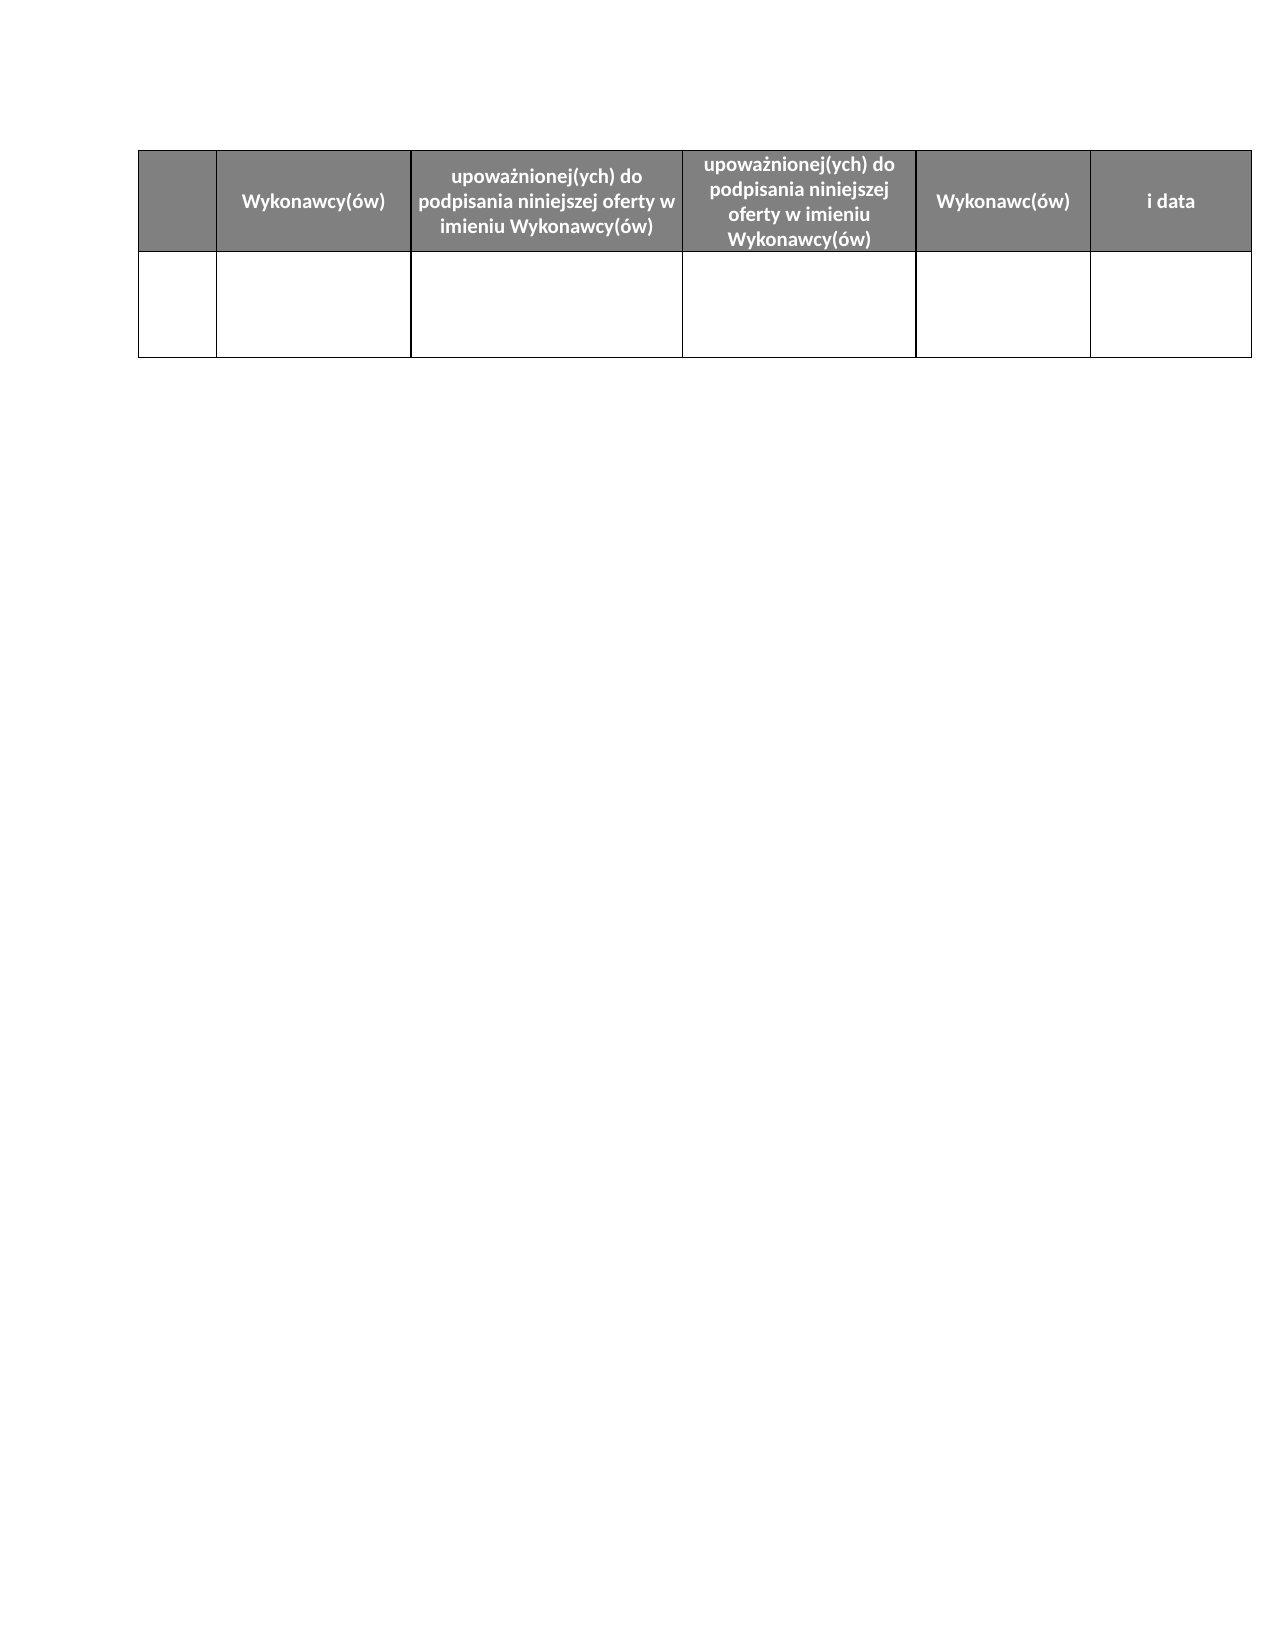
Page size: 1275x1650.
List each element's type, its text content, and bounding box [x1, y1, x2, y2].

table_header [412, 151, 682, 251]
table_cell [683, 252, 915, 357]
table_cell [217, 252, 410, 357]
table_header l.p. [139, 151, 216, 251]
table_cell [1091, 252, 1251, 357]
table_header Miejscowość i data [1091, 151, 1251, 251]
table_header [217, 151, 410, 251]
table_cell [917, 252, 1090, 357]
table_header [683, 151, 915, 251]
table_cell [139, 252, 216, 357]
table_cell [412, 252, 682, 357]
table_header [917, 151, 1090, 251]
